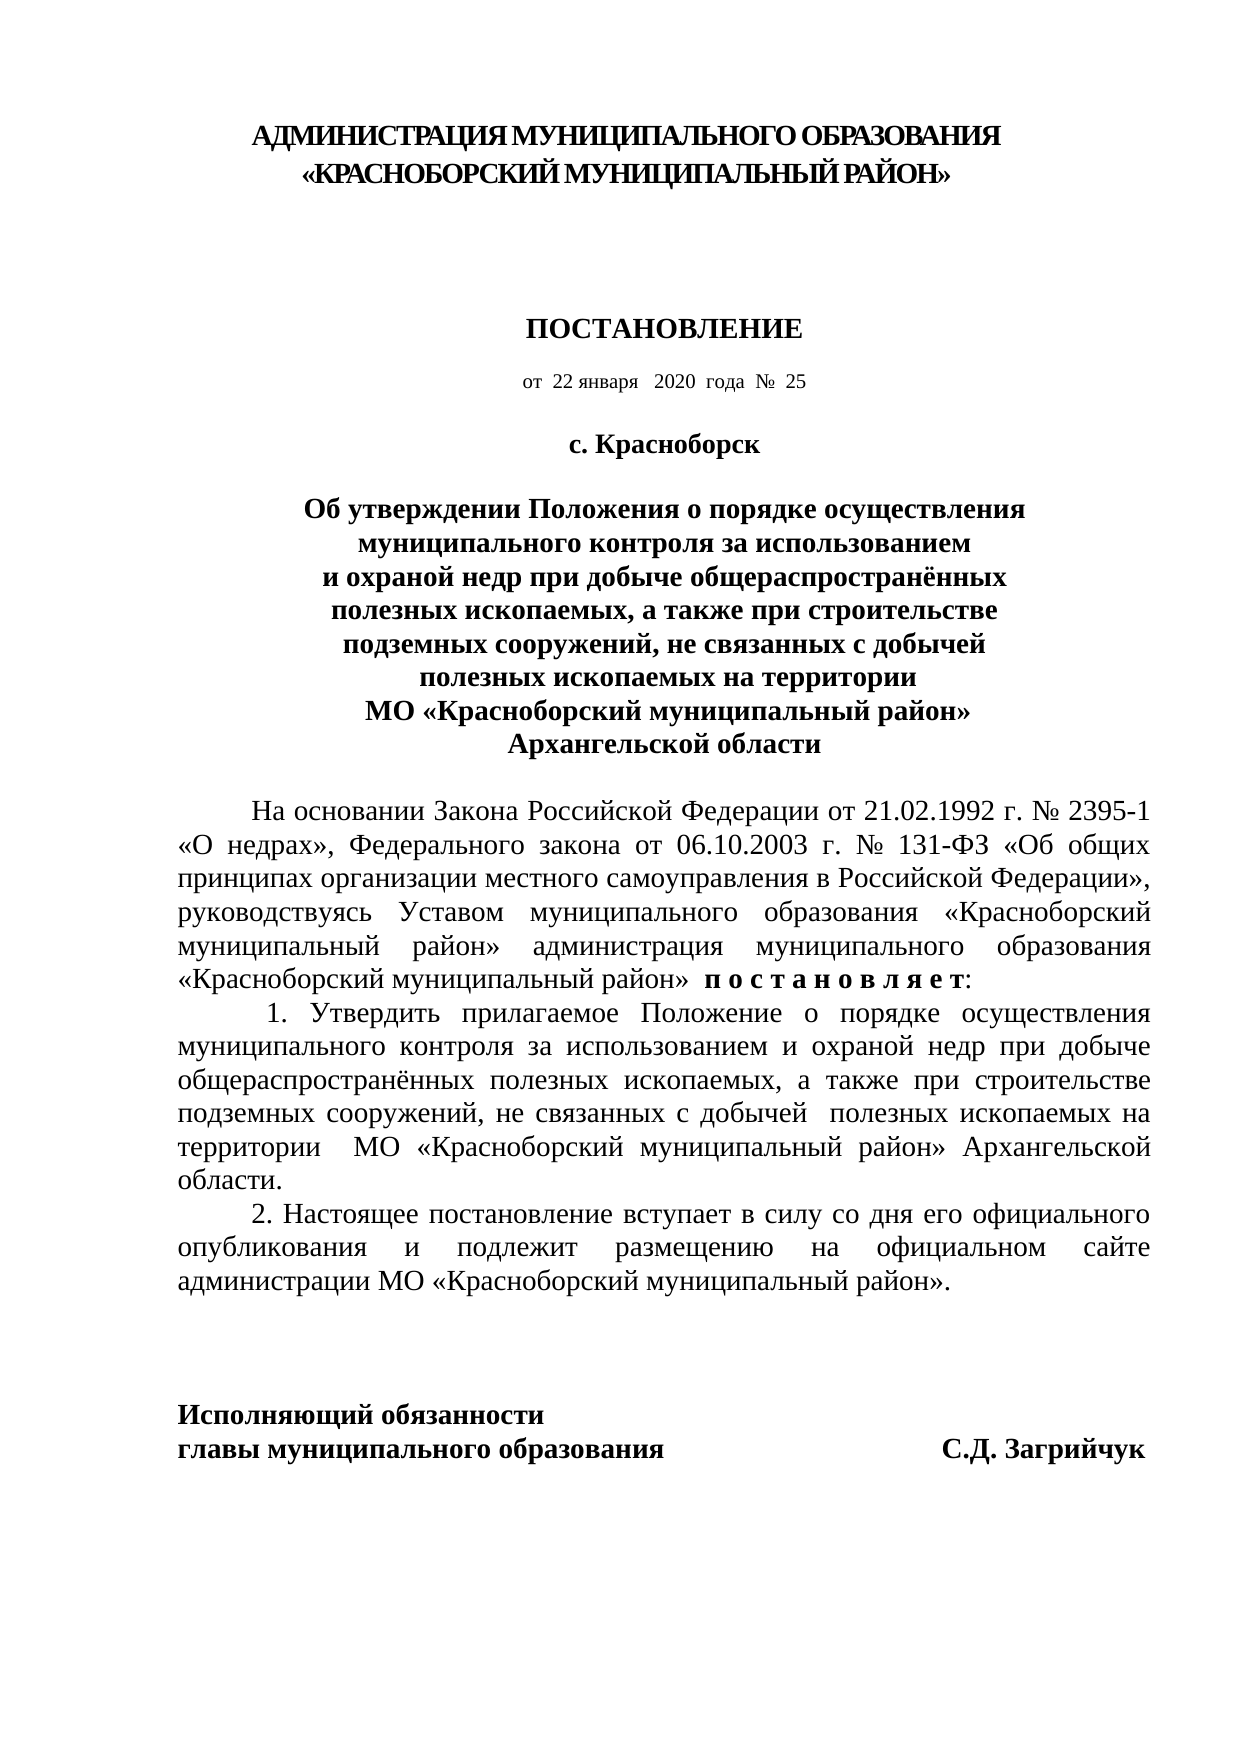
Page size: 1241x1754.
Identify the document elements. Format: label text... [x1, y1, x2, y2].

text Исполняющий обязанности [177, 1397, 1152, 1431]
text Архангельской области [177, 726, 1152, 760]
text главы муниципального образования С.Д. Загрийчук [177, 1431, 1152, 1464]
text подземных сооружений, не связанных с добычей [177, 626, 1152, 659]
text Об утверждении Положения о порядке осуществления [177, 492, 1152, 525]
text муниципального контроля за использованием [177, 525, 1152, 559]
text 2. Настоящее постановление вступает в силу со дня его официального опубликования и подлежит размещению на официальном сайте администрации МО «Красноборский муниципальный район». [177, 1196, 1152, 1297]
subtitle с. Красноборск [177, 427, 1152, 459]
text от 22 января 2020 года № 25 [177, 369, 1152, 393]
text полезных ископаемых на территории [177, 659, 1152, 693]
subtitle ПОСТАНОВЛЕНИЕ [177, 312, 1152, 345]
text полезных ископаемых, а также при строительстве [177, 592, 1152, 626]
text На основании Закона Российской Федерации от 21.02.1992 г. № 2395-1 «О недрах», Федерального закона от 06.10.2003 г. № 131-ФЗ «Об общих принципах организации местного самоуправления в Российской Федерации», руководствуясь Уставом муниципального образования «Красноборский муниципальный район» администрация муниципального образования «Красноборский муниципальный район» п о с т а н о в л я е т: [177, 793, 1152, 995]
table_header АДМИНИСТРАЦИЯ МУНИЦИПАЛЬНОГО ОБРАЗОВАНИЯ «КРАСНОБОРСКИЙ МУНИЦИПАЛЬНЫЙ РАЙОН» [103, 118, 1152, 278]
text МО «Красноборский муниципальный район» [177, 693, 1152, 726]
text и охраной недр при добыче общераспространённых [177, 559, 1152, 592]
text 1. Утвердить прилагаемое Положение о порядке осуществления муниципального контроля за использованием и охраной недр при добыче общераспространённых полезных ископаемых, а также при строительстве подземных сооружений, не связанных с добычей полезных ископаемых на территории МО «Красноборский муниципальный район» Архангельской области. [177, 995, 1152, 1196]
